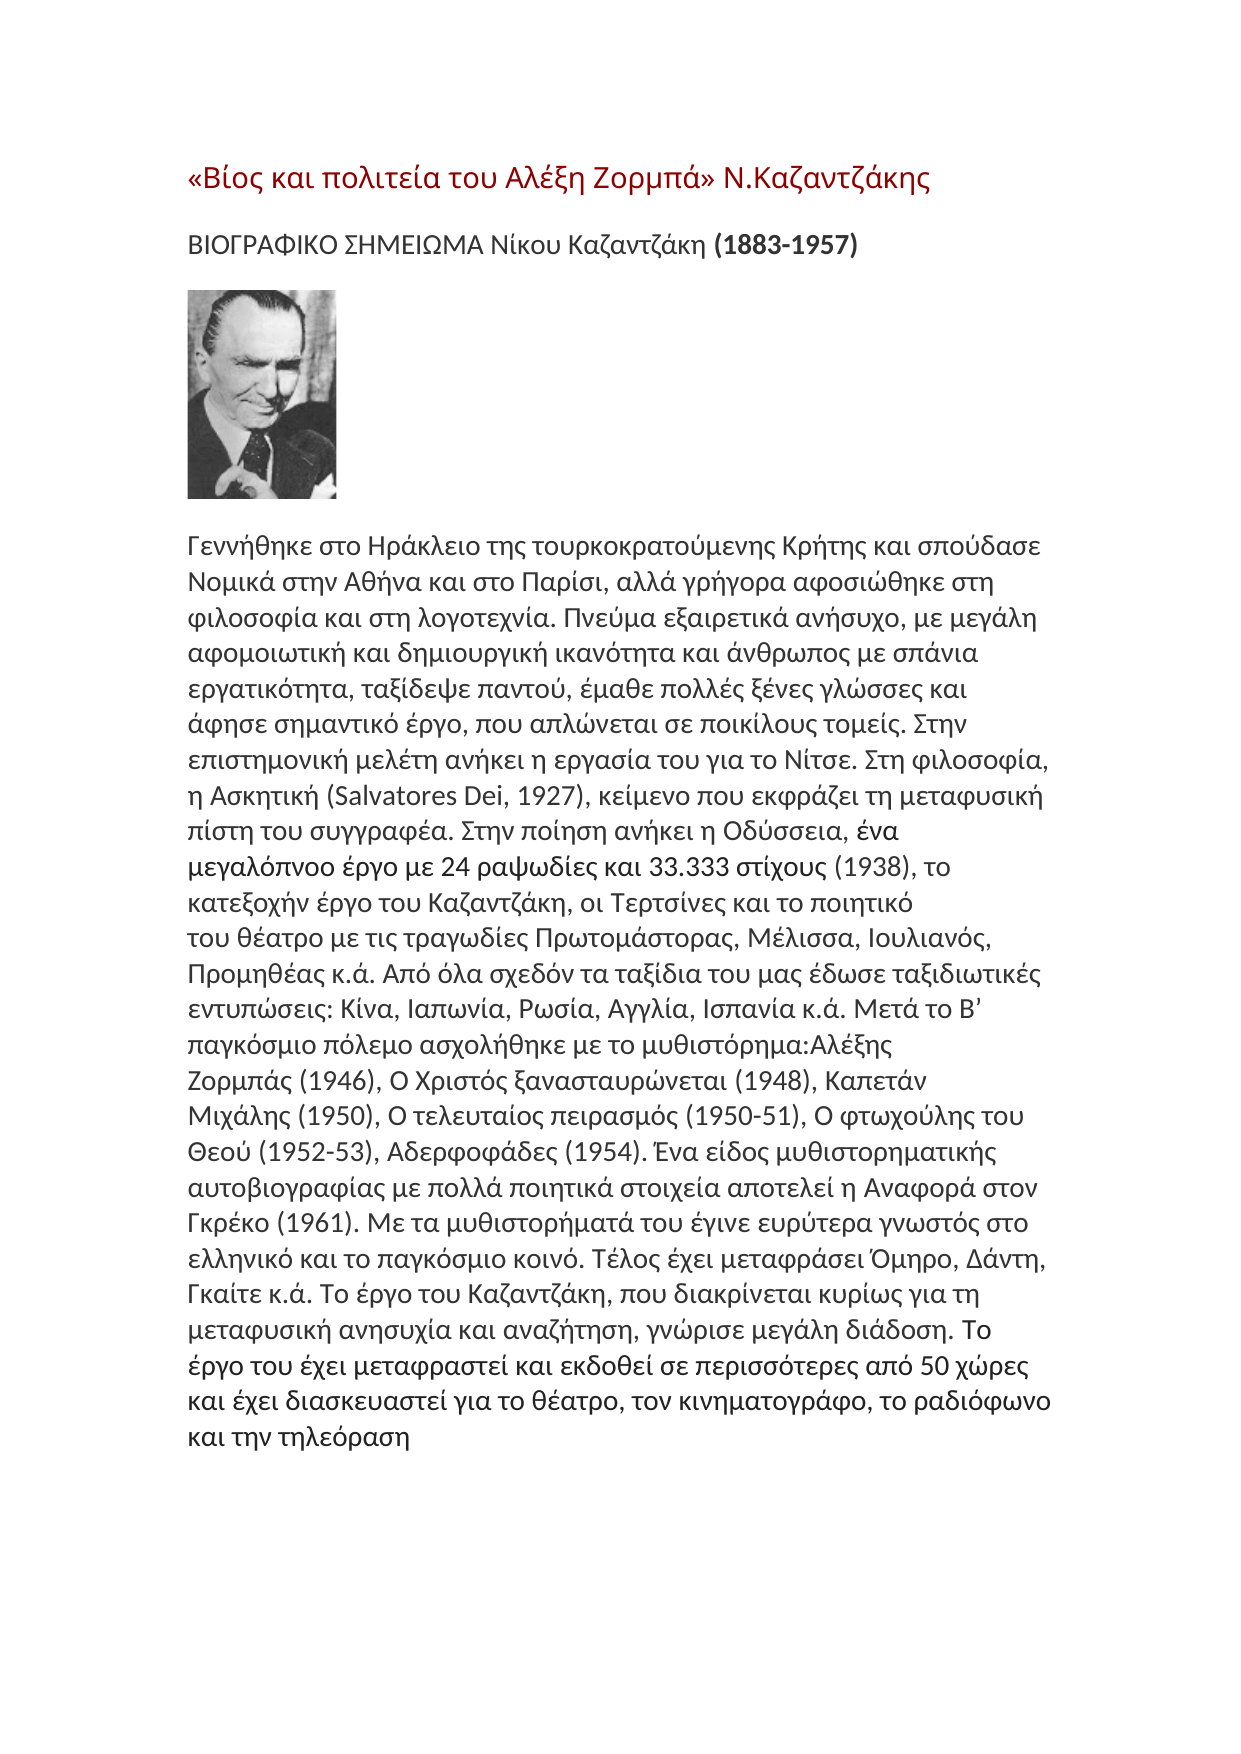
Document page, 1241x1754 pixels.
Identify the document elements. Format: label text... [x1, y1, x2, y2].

picture [187, 290, 337, 499]
text «Βίος και πολιτεία του Αλέξη Ζορμπά» Ν.Καζαντζάκης [187, 157, 1053, 197]
text Γεννήθηκε στο Ηράκλειο της τουρκοκρατούμενης Κρήτης και σπούδασε Νομικά στην Αθήνα και στο Παρίσι, αλλά γρήγορα αφοσιώθηκε στη φιλοσοφία και στη λογοτεχνία. Πνεύμα εξαιρετικά ανήσυχο, με μεγάλη αφομοιωτική και δημιουργική ικανότητα και άνθρωπος με σπάνια εργατικότητα, ταξίδεψε παντού, έμαθε πολλές ξένες γλώσσες και άφησε σημαντικό έργο, που απλώνεται σε ποικίλους τομείς. Στην επιστημονική μελέτη ανήκει η εργασία του για το Νίτσε. Στη φιλοσοφία, η Ασκητική (Salvatores Dei, 1927), κείμενο που εκφράζει τη μεταφυσική πίστη του συγγραφέα. Στην ποίηση ανήκει η Οδύσσεια, ένα μεγαλόπνοο έργο με 24 ραψωδίες και 33.333 στίχους (1938), το κατεξοχήν έργο του Καζαντζάκη, οι Τερτσίνες και το ποιητικό του θέατρο με τις τραγωδίες Πρωτομάστορας, Μέλισσα, Ιουλιανός, Προμηθέας κ.ά. Από όλα σχεδόν τα ταξίδια του μας έδωσε ταξιδιωτικές εντυπώσεις: Κίνα, Ιαπωνία, Ρωσία, Αγγλία, Ισπανία κ.ά. Μετά το Β’ παγκόσμιο πόλεμο ασχολήθηκε με το μυθιστόρημα:Αλέξης Ζορμπάς (1946), Ο Χριστός ξανασταυρώνεται (1948), Καπετάν Μιχάλης (1950), Ο τελευταίος πειρασμός (1950-51), Ο φτωχούλης του Θεού (1952-53), Αδερφοφάδες (1954). Ένα είδος μυθιστορηματικής αυτοβιογραφίας με πολλά ποιητικά στοιχεία αποτελεί η Αναφορά στον Γκρέκο (1961). Με τα μυθιστορήματά του έγινε ευρύτερα γνωστός στο ελληνικό και το παγκόσμιο κοινό. Τέλος έχει μεταφράσει Όμηρο, Δάντη, Γκαίτε κ.ά. Το έργο του Καζαντζάκη, που διακρίνεται κυρίως για τη μεταφυσική ανησυχία και αναζήτηση, γνώρισε μεγάλη διάδοση. Το έργο του έχει μεταφραστεί και εκδοθεί σε περισσότερες από 50 χώρες και έχει διασκευαστεί για το θέατρο, τον κινηματογράφο, το ραδιόφωνο και την τηλεόραση [187, 527, 1053, 1454]
text ΒΙΟΓΡΑΦΙΚΟ ΣΗΜΕΙΩΜΑ Νίκου Καζαντζάκη (1883-1957) [187, 226, 1053, 262]
